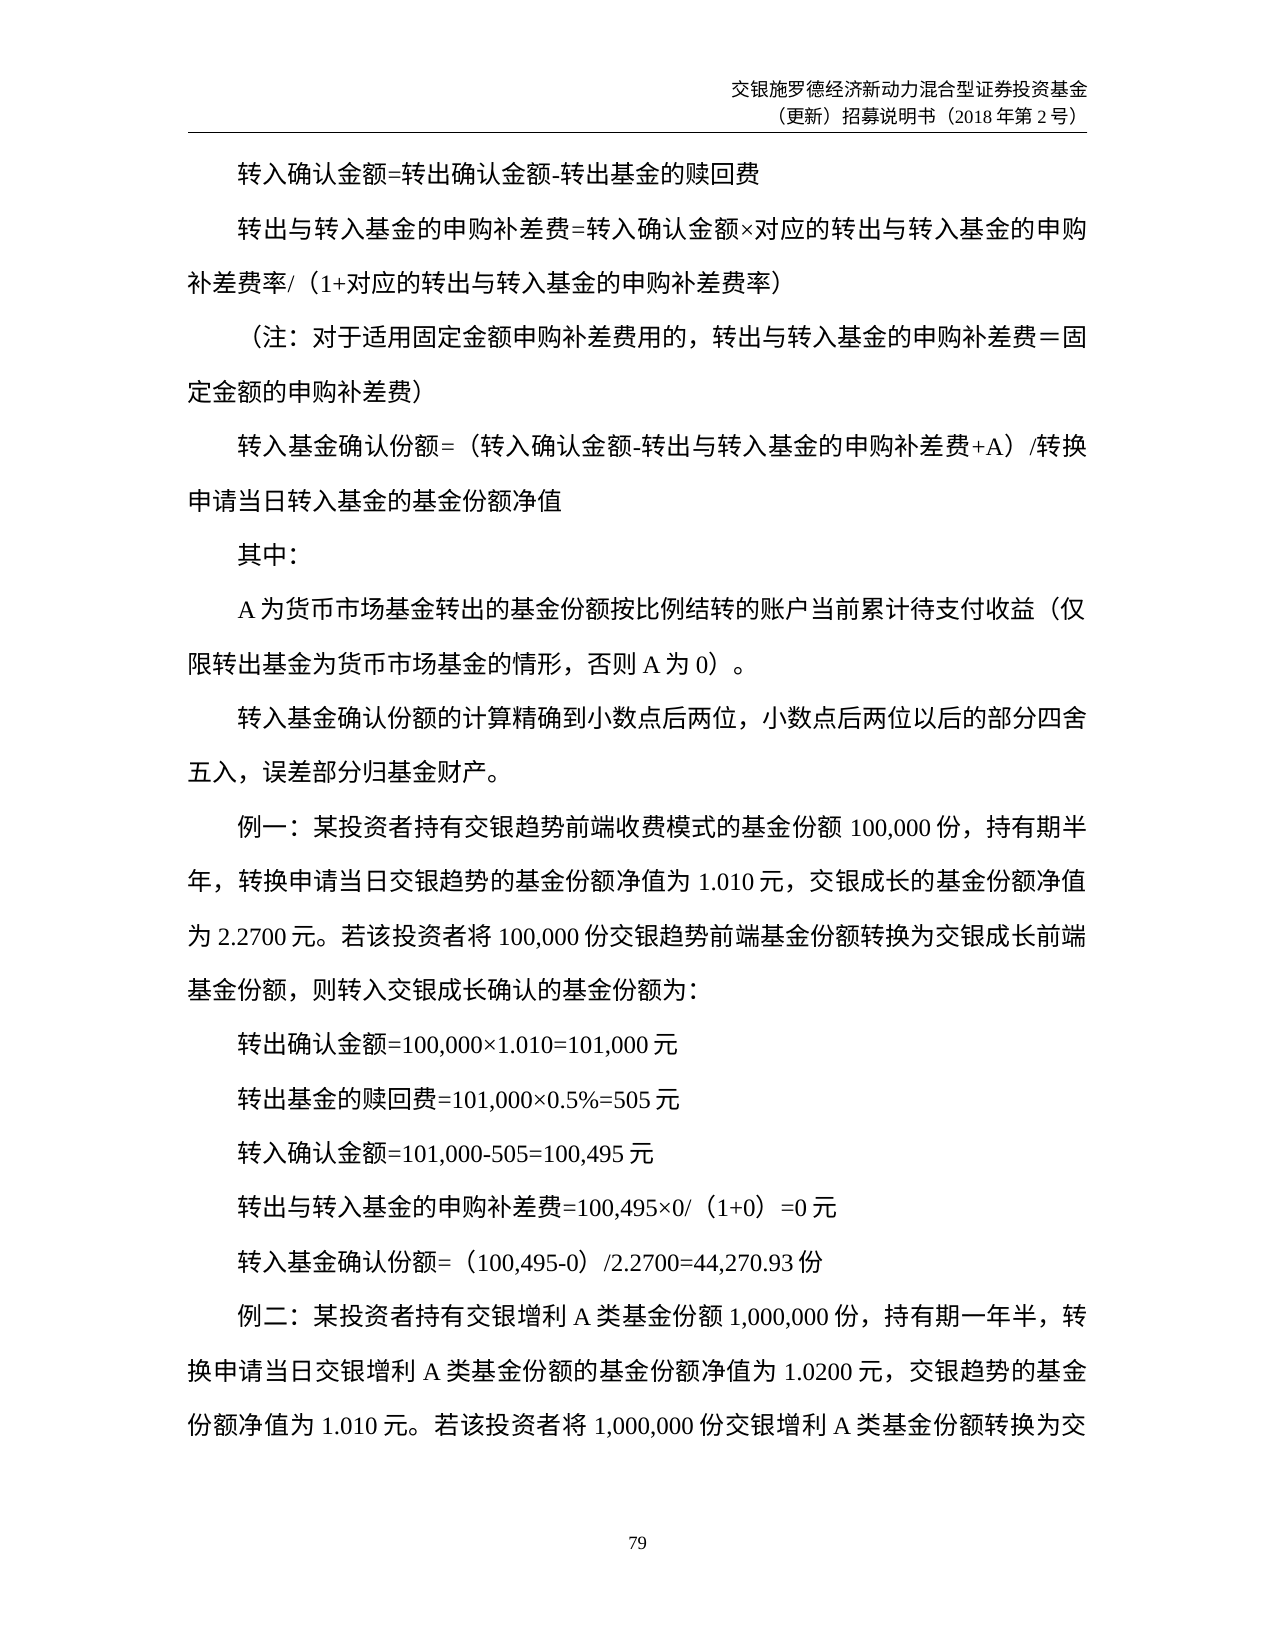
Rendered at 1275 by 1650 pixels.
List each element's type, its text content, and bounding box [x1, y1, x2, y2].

text 转入确认金额=101,000-505=100,495元 [187, 1133, 1087, 1170]
text 转入基金确认份额=（100,495-0）/2.2700=44,270.93份 [187, 1242, 1087, 1278]
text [187, 1297, 1087, 1442]
text 转入基金确认份额的计算精确到小数点后两位，小数点后两位以后的部分四舍五入，误差部分归基金财产。 [187, 698, 1087, 789]
text 转出确认金额=100,000×1.010=101,000元 [187, 1025, 1087, 1061]
text A为货币市场基金转出的基金份额按比例结转的账户当前累计待支付收益（仅限转出基金为货币市场基金的情形，否则A为0）。 [187, 590, 1087, 680]
text 转入确认金额=转出确认金额-转出基金的赎回费 [187, 155, 1087, 191]
text 其中： [187, 535, 1087, 572]
text 例一：某投资者持有交银趋势前端收费模式的基金份额100,000份，持有期半年，转换申请当日交银趋势的基金份额净值为1.010元，交银成长的基金份额净值为2.2700元。若该投资者将100,000份交银趋势前端基金份额转换为交银成长前端基金份额，则转入交银成长确认的基金份额为： [187, 807, 1087, 1007]
text 转出基金的赎回费=101,000×0.5%=505元 [187, 1079, 1087, 1115]
text （注：对于适用固定金额申购补差费用的，转出与转入基金的申购补差费＝固定金额的申购补差费） [187, 318, 1087, 408]
text 转出与转入基金的申购补差费=转入确认金额×对应的转出与转入基金的申购补差费率/（1+对应的转出与转入基金的申购补差费率） [187, 209, 1087, 300]
text 转入基金确认份额=（转入确认金额-转出与转入基金的申购补差费+A）/转换申请当日转入基金的基金份额净值 [187, 427, 1087, 517]
text 转出与转入基金的申购补差费=100,495×0/（1+0）=0元 [187, 1188, 1087, 1224]
